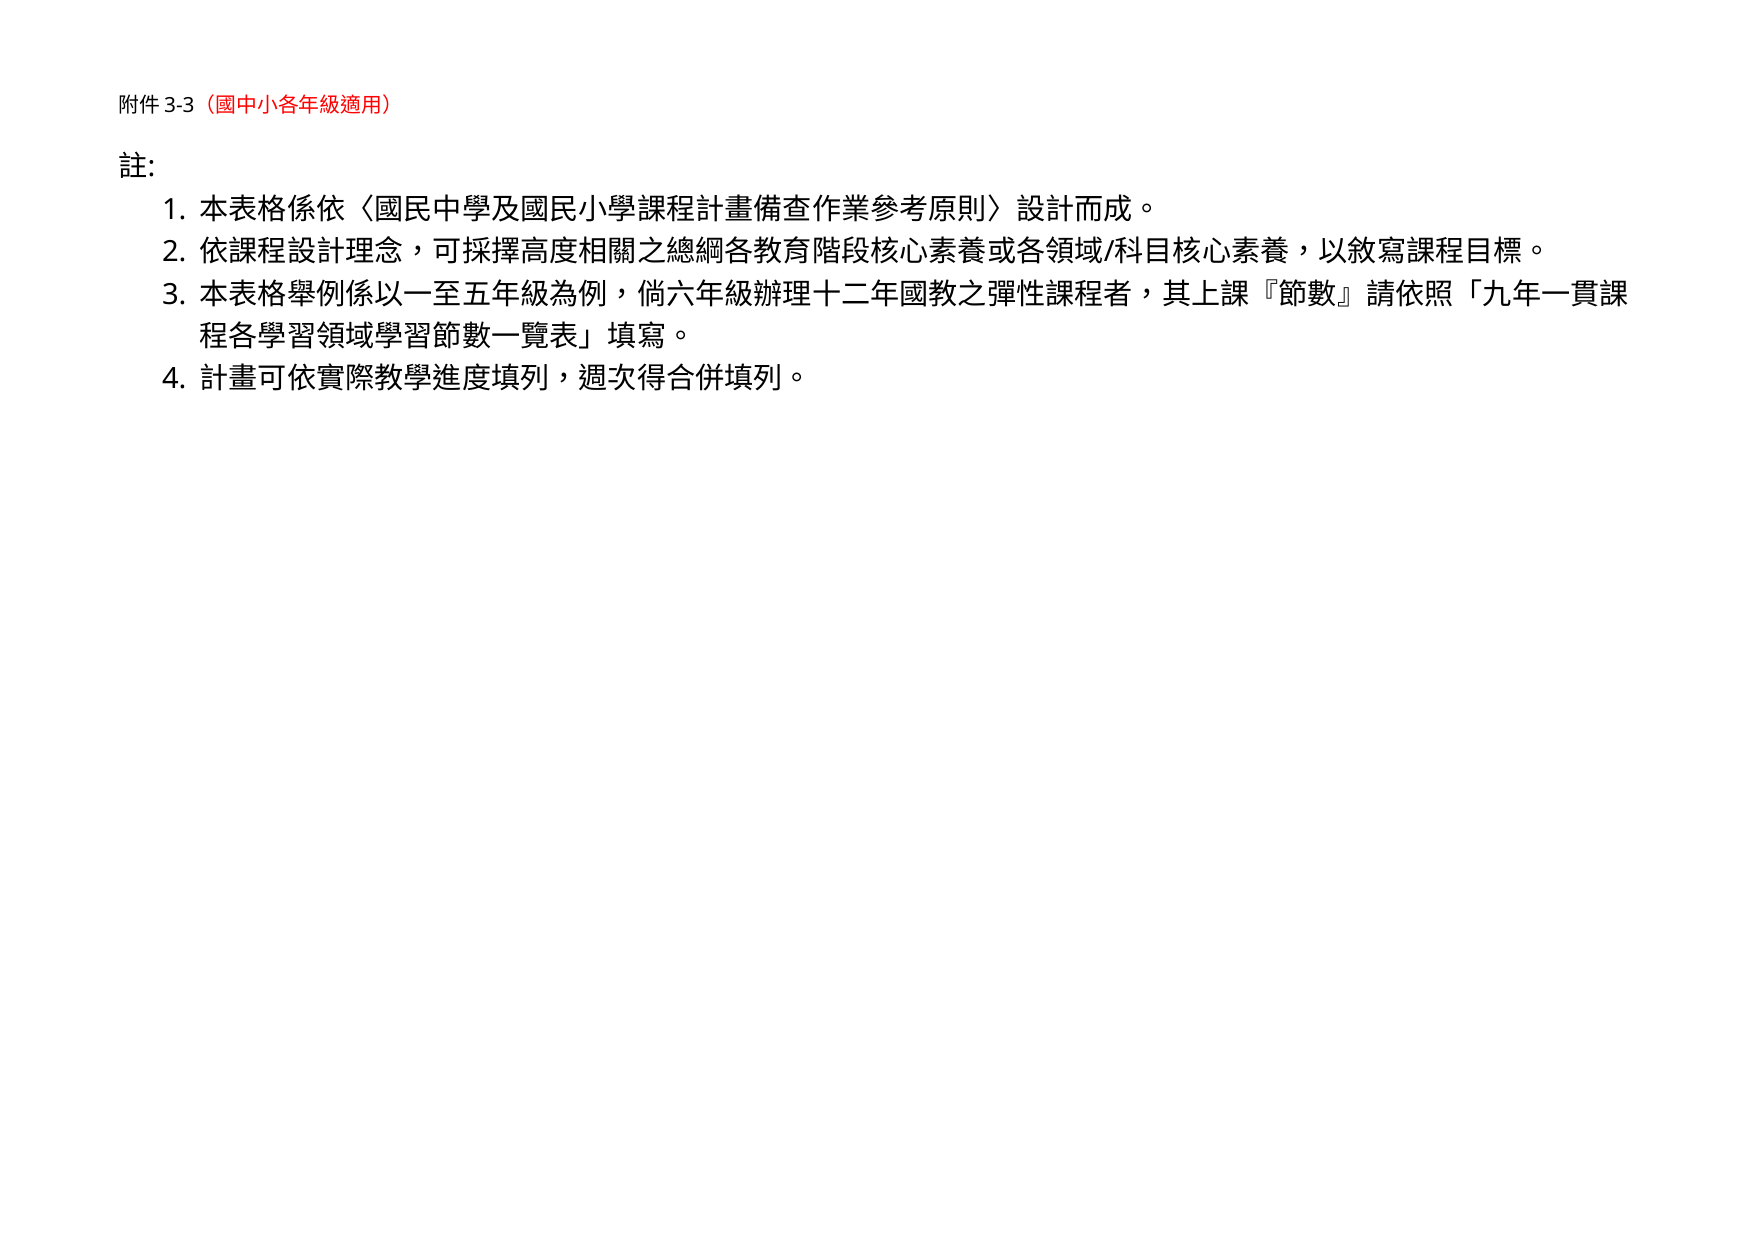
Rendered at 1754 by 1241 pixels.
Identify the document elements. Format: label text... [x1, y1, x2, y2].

text 註: [118, 143, 1636, 185]
list 本表格係依〈國民中學及國民小學課程計畫備查作業參考原則〉設計而成。 [162, 185, 1636, 228]
list 本表格舉例係以一至五年級為例，倘六年級辦理十二年國教之彈性課程者，其上課『節數』請依照「九年一貫課程各學習領域學習節數一覽表」填寫。 [162, 270, 1636, 355]
list 依課程設計理念，可採擇高度相關之總綱各教育階段核心素養或各領域/科目核心素養，以敘寫課程目標。 [162, 228, 1636, 270]
list 計畫可依實際教學進度填列，週次得合併填列。 [162, 355, 1636, 397]
